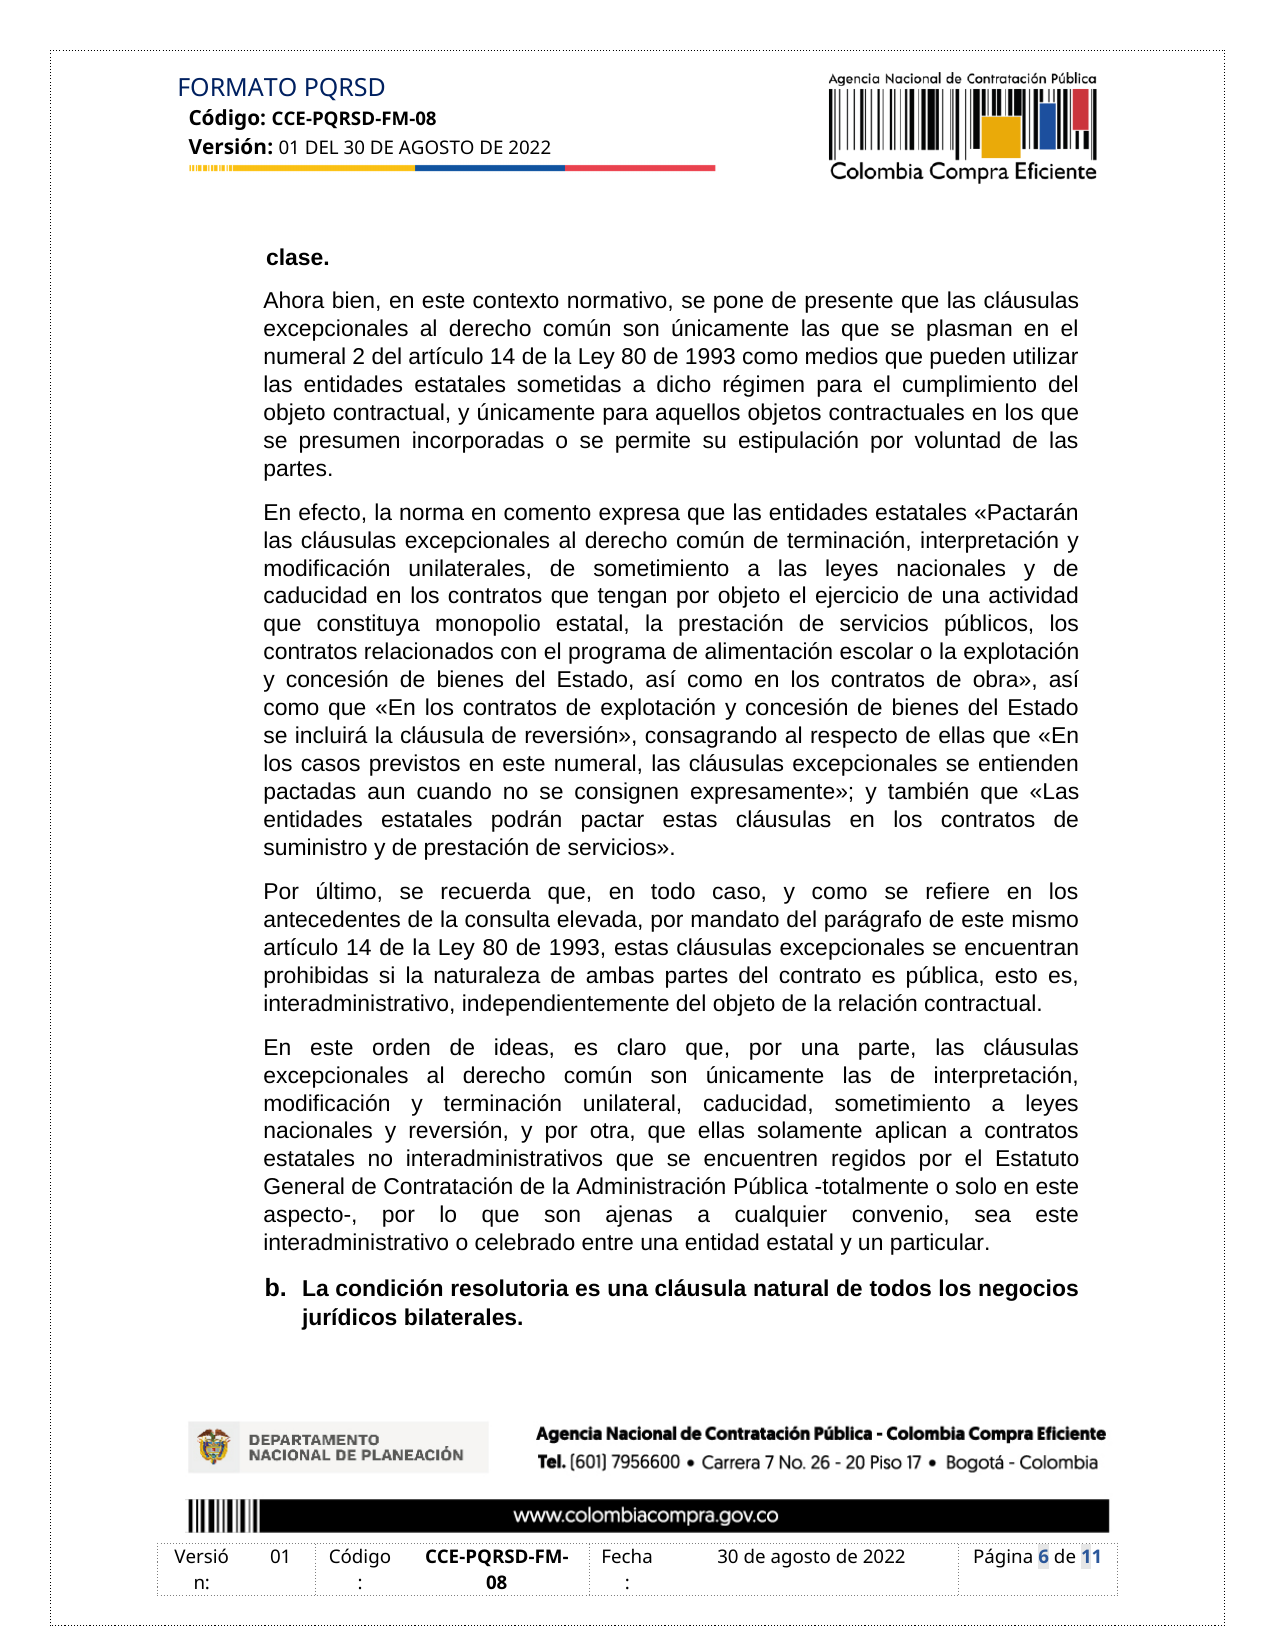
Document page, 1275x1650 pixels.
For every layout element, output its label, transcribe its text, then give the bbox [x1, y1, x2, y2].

text En efecto, la norma en comento expresa que las entidades estatales «Pactarán las cláusulas excepcionales al derecho común de terminación, interpretación y modificación unilaterales, de sometimiento a las leyes nacionales y de caducidad en los contratos que tengan por objeto el ejercicio de una actividad que constituya monopolio estatal, la prestación de servicios públicos, los contratos relacionados con el programa de alimentación escolar o la explotación y concesión de bienes del Estado, así como en los contratos de obra», así como que «En los contratos de explotación y concesión de bienes del Estado se incluirá la cláusula de reversión», consagrando al respecto de ellas que «En los casos previstos en este numeral, las cláusulas excepcionales se entienden pactadas aun cuando no se consignen expresamente»; y también que «Las entidades estatales podrán pactar estas cláusulas en los contratos de suministro y de prestación de servicios». [263, 499, 1079, 860]
list La condición resolutoria es una cláusula natural de todos los negocios jurídicos bilaterales. [264, 1273, 1079, 1330]
text En este orden de ideas, es claro que, por una parte, las cláusulas excepcionales al derecho común son únicamente las de interpretación, modificación y terminación unilateral, caducidad, sometimiento a leyes nacionales y reversión, y por otra, que ellas solamente aplican a contratos estatales no interadministrativos que se encuentren regidos por el Estatuto General de Contratación de la Administración Pública -totalmente o solo en este aspecto-, por lo que son ajenas a cualquier convenio, sea este interadministrativo o celebrado entre una entidad estatal y un particular. [263, 1034, 1079, 1255]
list Cláusulas excepcionales al derecho común solamente aplican a contratos estatales no interadministrativos y no a convenios de ninguna clase. [266, 244, 1098, 271]
text Por último, se recuerda que, en todo caso, y como se refiere en los antecedentes de la consulta elevada, por mandato del parágrafo de este mismo artículo 14 de la Ley 80 de 1993, estas cláusulas excepcionales se encuentran prohibidas si la naturaleza de ambas partes del contrato es pública, esto es, interadministrativo, independientemente del objeto de la relación contractual. [263, 878, 1079, 1016]
picture [828, 72, 1101, 184]
picture [177, 1396, 1119, 1543]
text Ahora bien, en este contexto normativo, se pone de presente que las cláusulas excepcionales al derecho común son únicamente las que se plasman en el numeral 2 del artículo 14 de la Ley 80 de 1993 como medios que pueden utilizar las entidades estatales sometidas a dicho régimen para el cumplimiento del objeto contractual, y únicamente para aquellos objetos contractuales en los que se presumen incorporadas o se permite su estipulación por voluntad de las partes. [263, 287, 1079, 481]
picture [187, 160, 719, 174]
